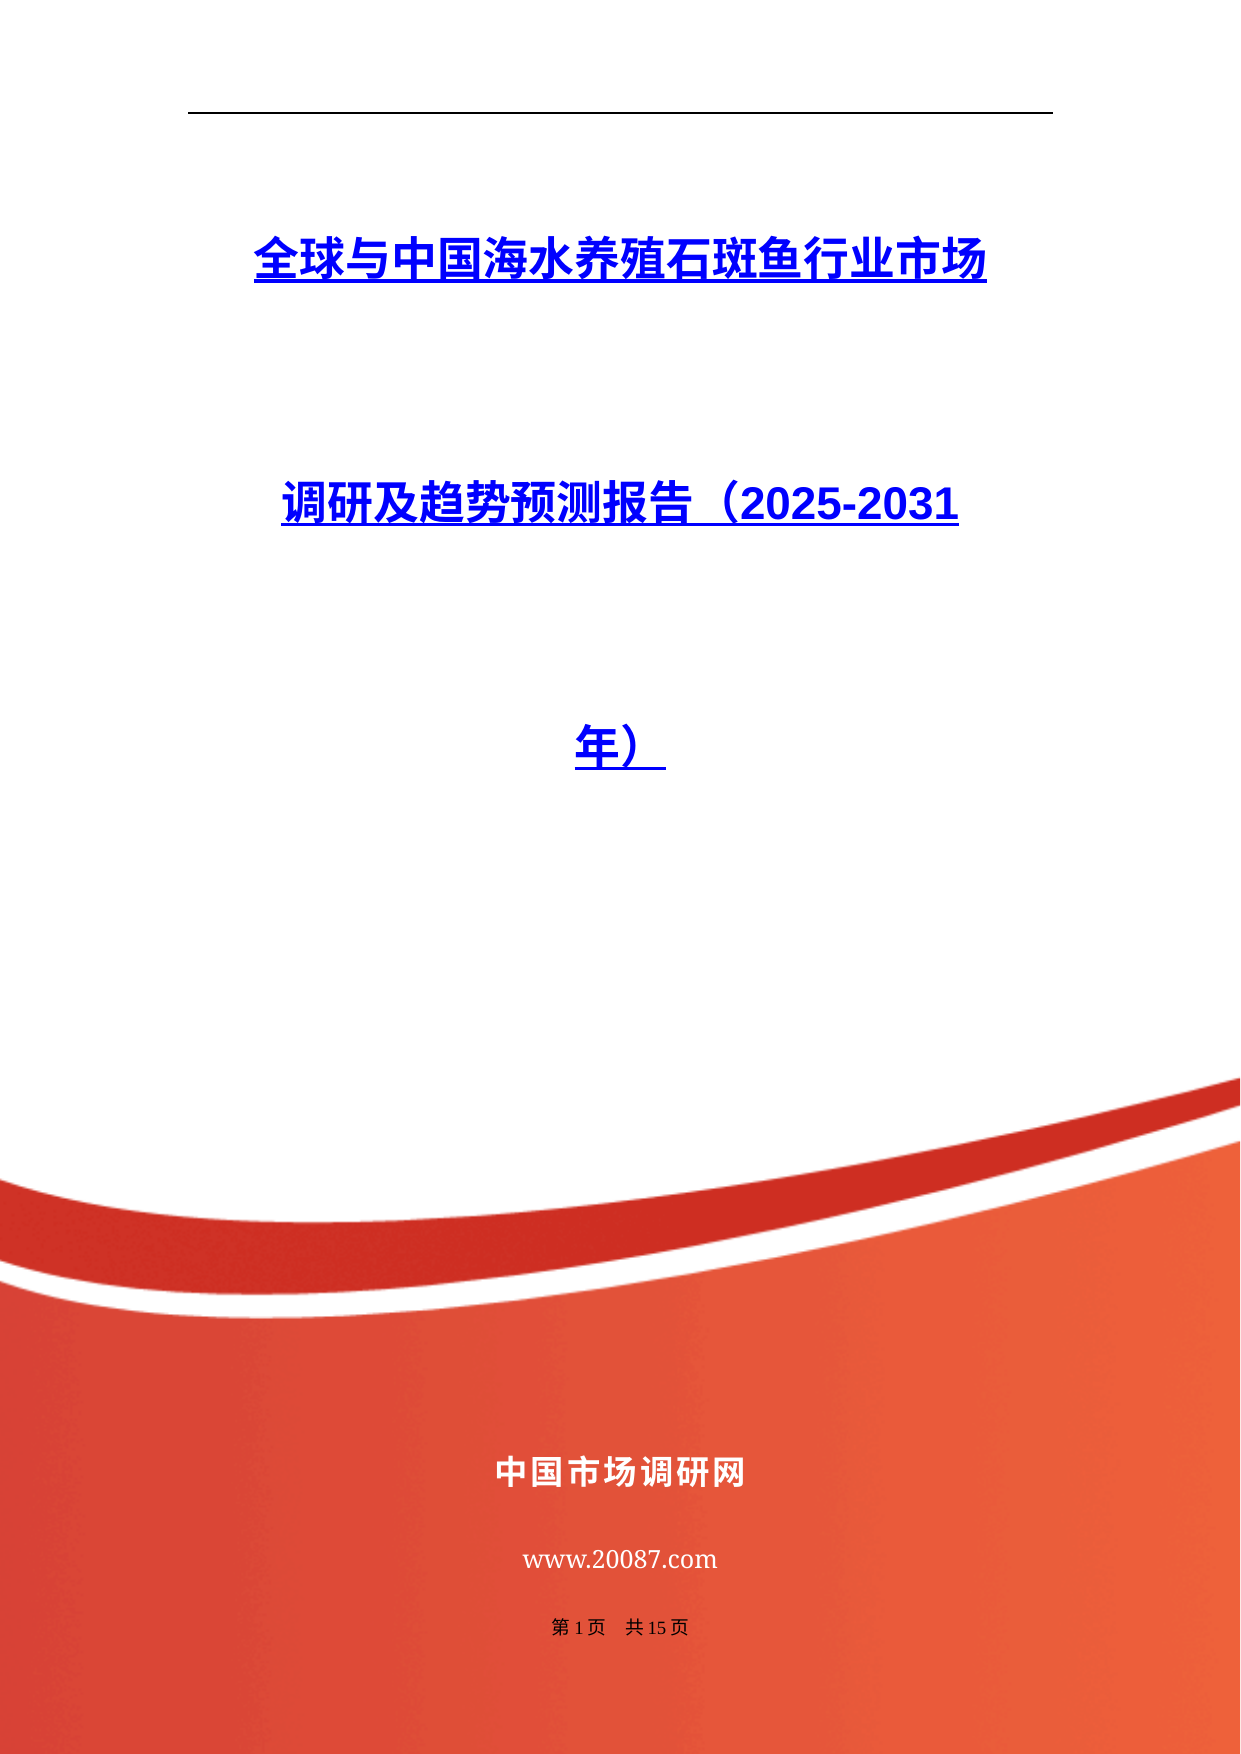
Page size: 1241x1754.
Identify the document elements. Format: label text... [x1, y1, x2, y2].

picture [0, 1006, 1241, 1754]
text www.20087.com [187, 1526, 1053, 1591]
table_header 全球与中国海水养殖石斑鱼行业市场调研及趋势预测报告（2025-2031年） [188, 207, 1053, 871]
subtitle 中国市场调研网 [187, 1437, 1053, 1502]
